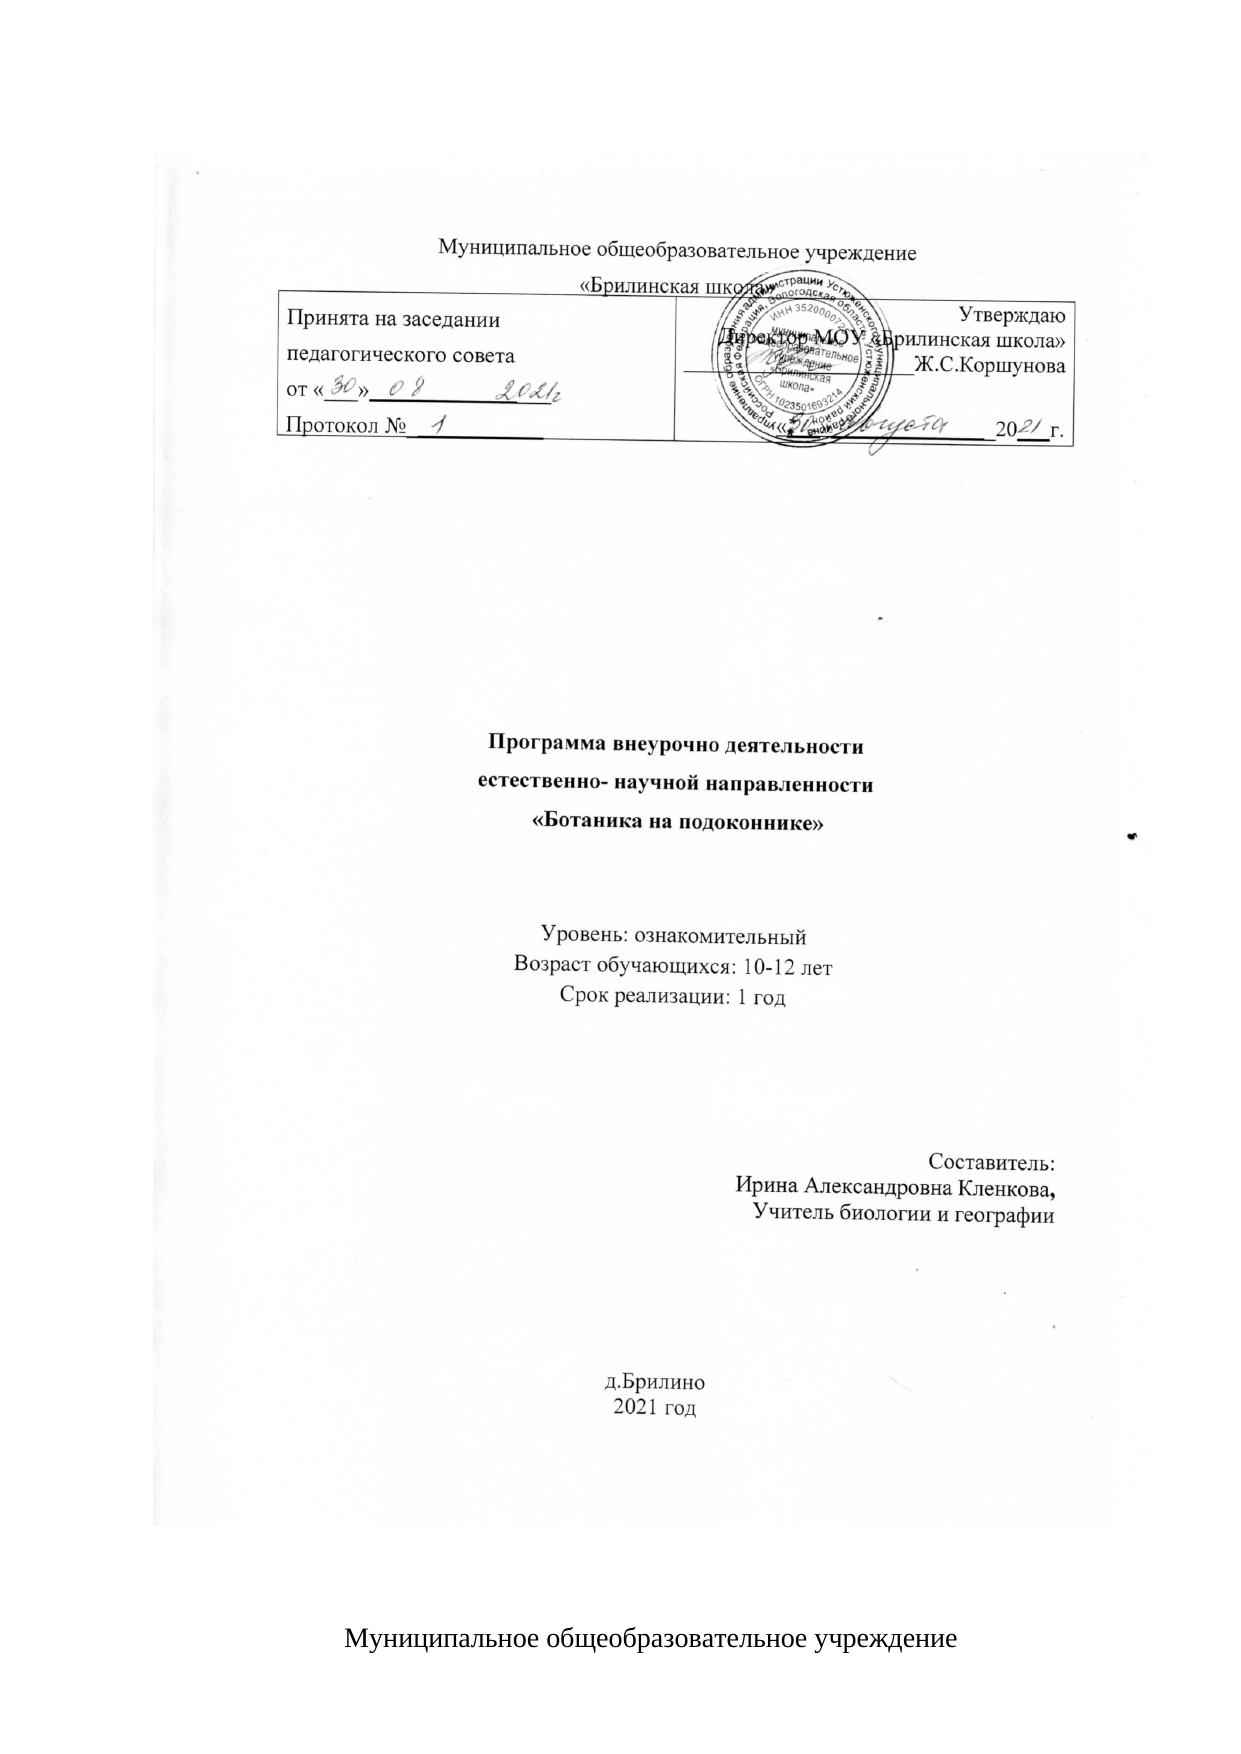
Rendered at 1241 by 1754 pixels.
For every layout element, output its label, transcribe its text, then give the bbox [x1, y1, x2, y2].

picture [153, 153, 1149, 1525]
text Муниципальное общеобразовательное учреждение [150, 1622, 1152, 1654]
